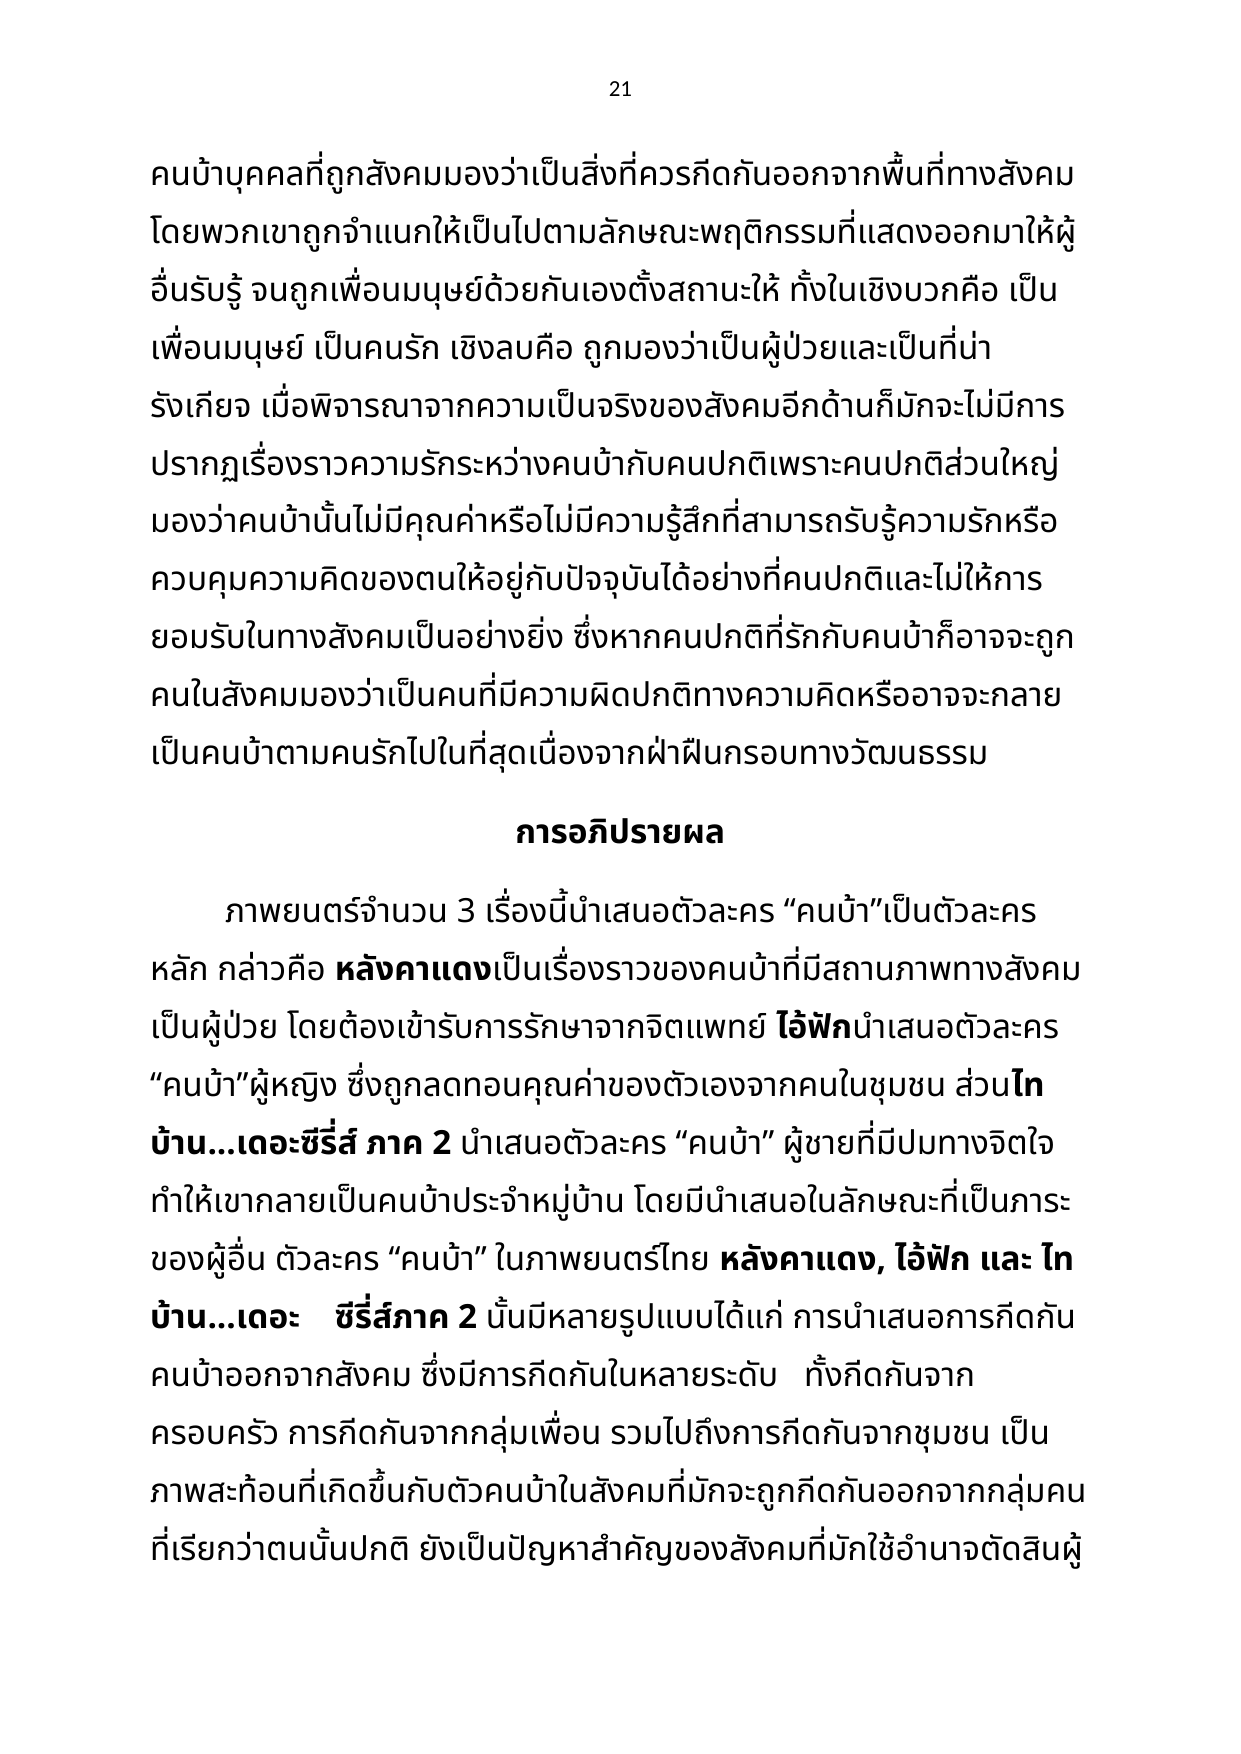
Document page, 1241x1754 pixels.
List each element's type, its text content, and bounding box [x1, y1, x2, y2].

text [150, 150, 1090, 779]
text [150, 887, 1090, 1575]
text การอภิปรายผล [150, 808, 1090, 858]
